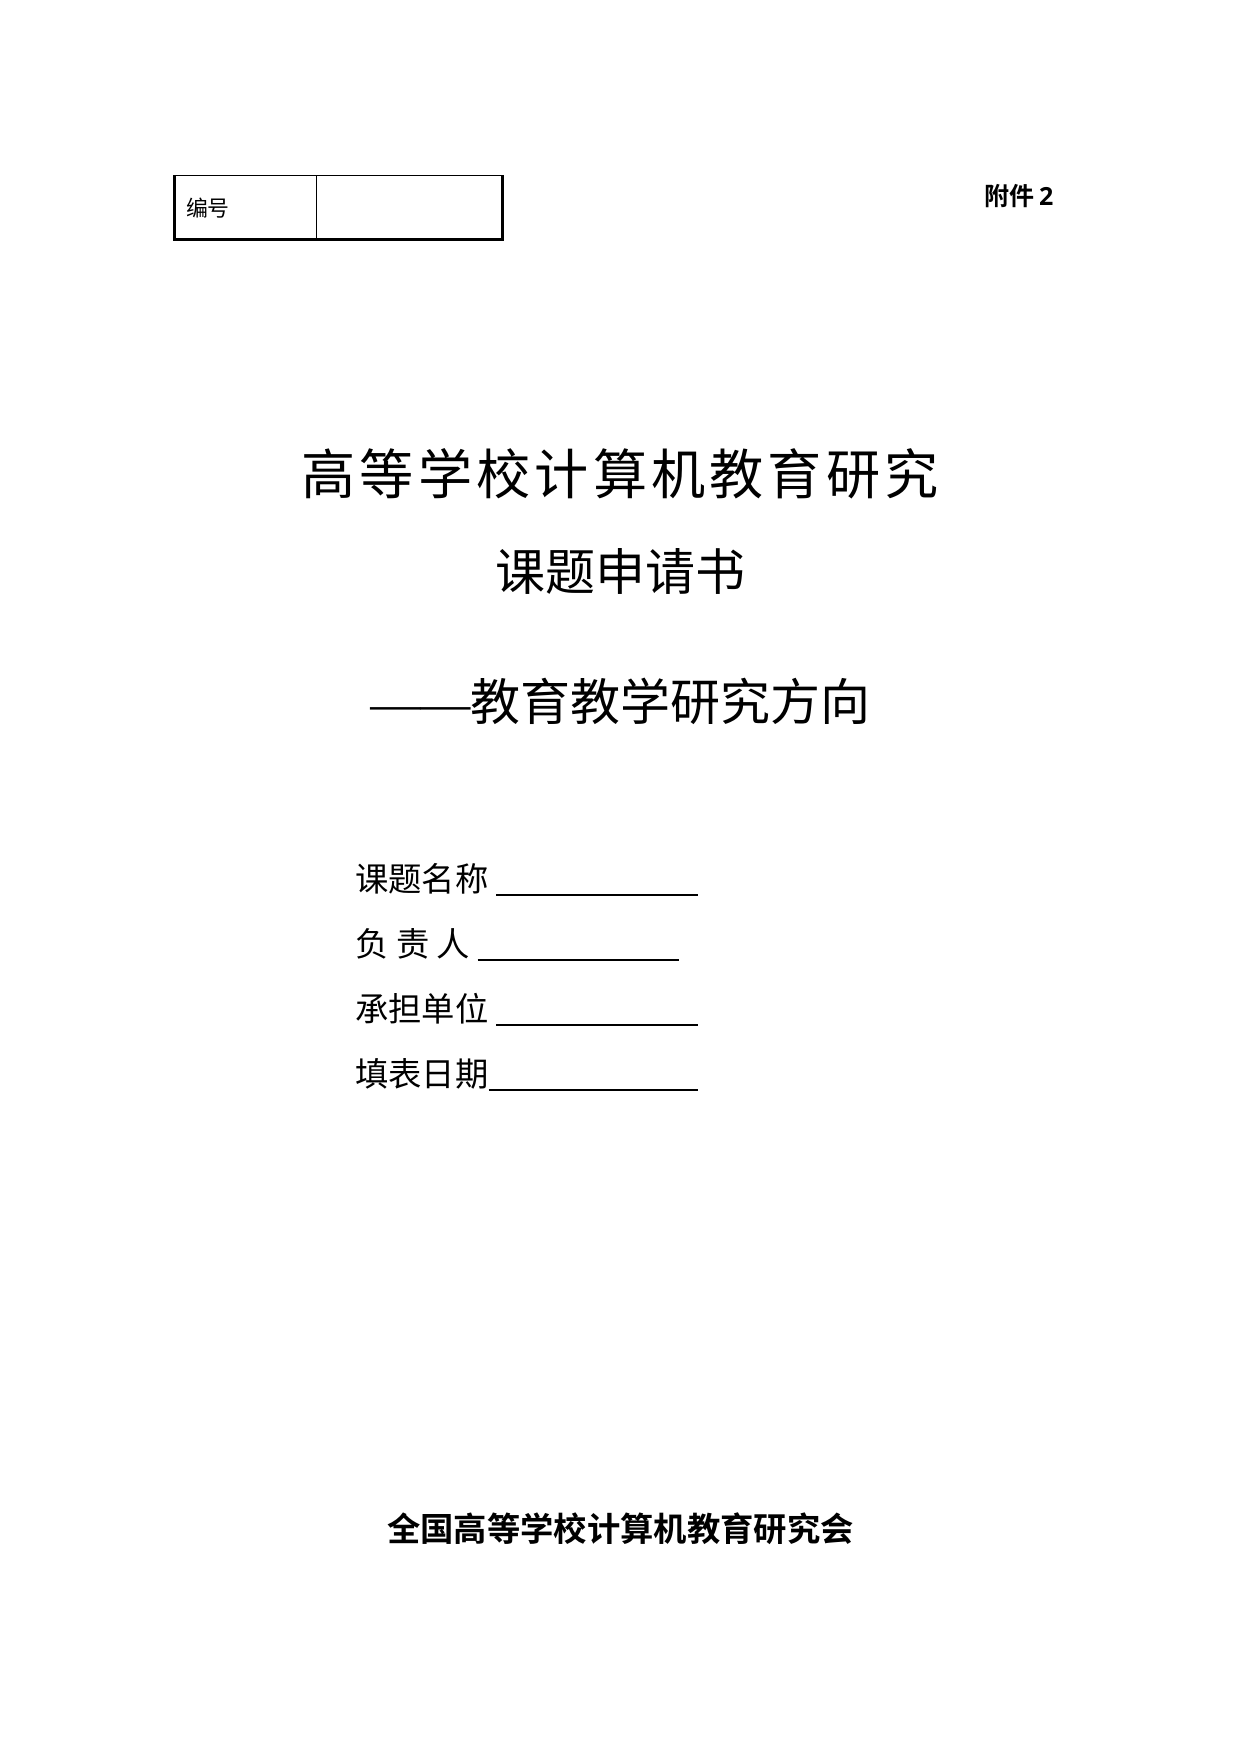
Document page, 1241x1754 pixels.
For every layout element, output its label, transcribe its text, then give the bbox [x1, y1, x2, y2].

text ——教育教学研究方向 [187, 649, 1053, 747]
text 高等学校计算机教育研究 [187, 422, 1053, 519]
text 附件2 [187, 162, 1053, 227]
text 全国高等学校计算机教育研究会 [187, 1494, 1053, 1559]
text 课题名称 [187, 844, 1053, 909]
table_header 编号 [176, 176, 316, 238]
text 课题申请书 [187, 519, 1053, 617]
table_header [317, 176, 501, 238]
text 承担单位 [187, 974, 1053, 1039]
text 负 责 人 [187, 909, 1053, 974]
text 填表日期 [187, 1039, 1053, 1104]
